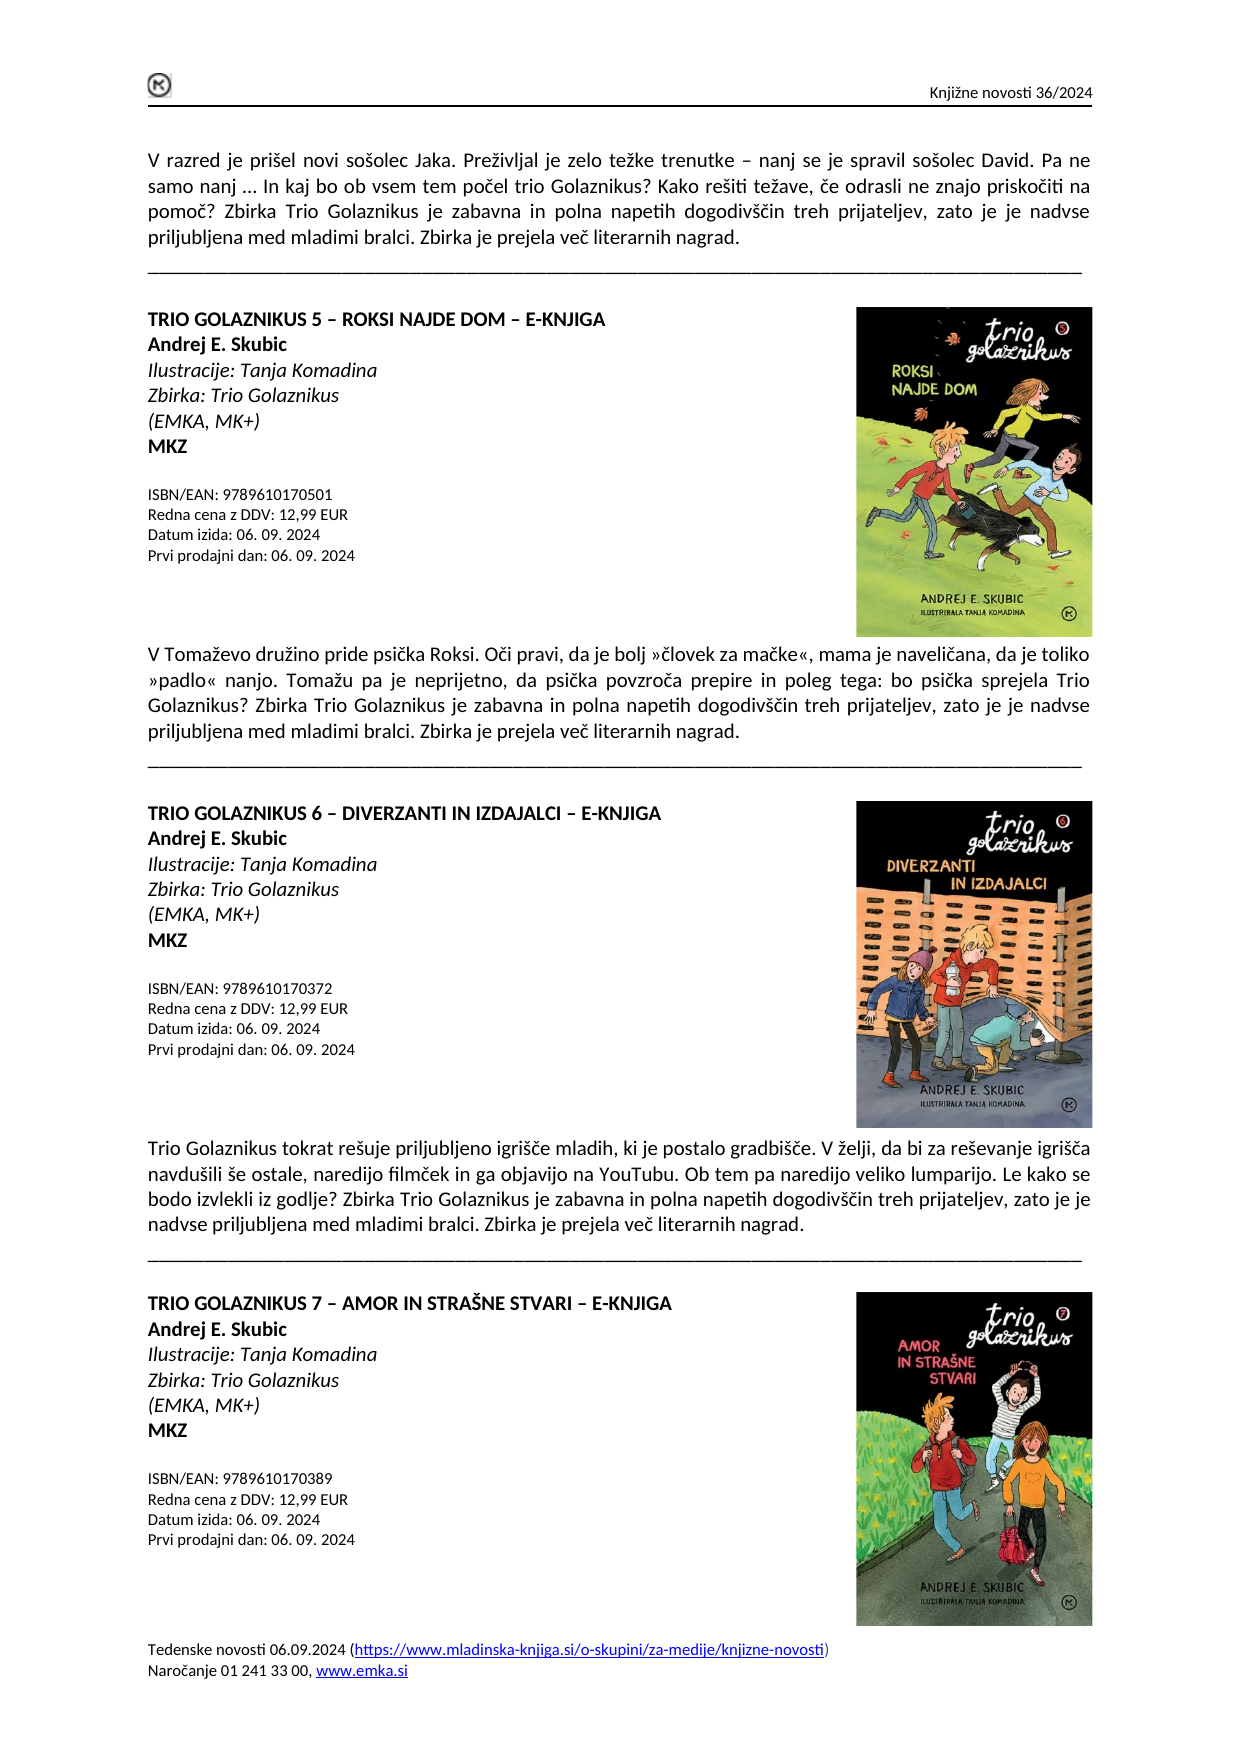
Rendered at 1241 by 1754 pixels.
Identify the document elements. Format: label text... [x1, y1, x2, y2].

text Prvi prodajni dan: 06. 09. 2024 [148, 1039, 1092, 1059]
text Andrej E. Skubic [148, 825, 1092, 851]
picture [147, 73, 173, 99]
text Ilustracije: Tanja Komadina [148, 1341, 1092, 1367]
text Prvi prodajni dan: 06. 09. 2024 [148, 1529, 1092, 1550]
text ISBN/EAN: 9789610170501 [148, 484, 1092, 504]
text Redna cena z DDV: 12,99 EUR [148, 504, 1092, 525]
text V Tomaževo družino pride psička Roksi. Oči pravi, da je bolj »človek za mačke«, mama je naveličana, da je toliko »padlo« nanjo. Tomažu pa je neprijetno, da psička povzroča prepire in poleg tega: bo psička sprejela Trio Golaznikus? Zbirka Trio Golaznikus je zabavna in polna napetih dogodivščin treh prijateljev, zato je je nadvse priljubljena med mladimi bralci. Zbirka je prejela več literarnih nagrad. [148, 642, 1092, 743]
text ISBN/EAN: 9789610170389 [148, 1468, 1092, 1489]
picture [856, 1292, 1093, 1626]
picture [856, 801, 1093, 1128]
text Zbirka: Trio Golaznikus [148, 1367, 1092, 1392]
text Andrej E. Skubic [148, 1316, 1092, 1341]
text TRIO GOLAZNIKUS 5 – ROKSI NAJDE DOM – E-KNJIGA [148, 306, 1092, 332]
text V razred je prišel novi sošolec Jaka. Preživljal je zelo težke trenutke – nanj se je spravil sošolec David. Pa ne samo nanj … In kaj bo ob vsem tem počel trio Golaznikus? Kako rešiti težave, če odrasli ne znajo priskočiti na pomoč? Zbirka Trio Golaznikus je zabavna in polna napetih dogodivščin treh prijateljev, zato je je nadvse priljubljena med mladimi bralci. Zbirka je prejela več literarnih nagrad. [148, 148, 1092, 249]
text Ilustracije: Tanja Komadina [148, 357, 1092, 382]
text (EMKA, MK+) [148, 902, 1092, 927]
text Zbirka: Trio Golaznikus [148, 876, 1092, 902]
text MKZ [148, 1418, 1092, 1443]
text ISBN/EAN: 9789610170372 [148, 978, 1092, 998]
text Trio Golaznikus tokrat rešuje priljubljeno igrišče mladih, ki je postalo gradbišče. V želji, da bi za reševanje igrišča navdušili še ostale, naredijo filmček in ga objavijo na YouTubu. Ob tem pa naredijo veliko lumparijo. Le kako se bodo izvlekli iz godlje? Zbirka Trio Golaznikus je zabavna in polna napetih dogodivščin treh prijateljev, zato je je nadvse priljubljena med mladimi bralci. Zbirka je prejela več literarnih nagrad. [148, 1135, 1092, 1237]
text Datum izida: 06. 09. 2024 [148, 1509, 1092, 1529]
text (EMKA, MK+) [148, 1392, 1092, 1418]
text Datum izida: 06. 09. 2024 [148, 525, 1092, 545]
text Ilustracije: Tanja Komadina [148, 851, 1092, 876]
text Datum izida: 06. 09. 2024 [148, 1018, 1092, 1039]
text Redna cena z DDV: 12,99 EUR [148, 1489, 1092, 1509]
text __________________________________________________________________________________ [148, 1237, 1092, 1265]
text __________________________________________________________________________________ [148, 249, 1092, 277]
text Redna cena z DDV: 12,99 EUR [148, 998, 1092, 1018]
text TRIO GOLAZNIKUS 7 – AMOR IN STRAŠNE STVARI – E-KNJIGA [148, 1291, 1092, 1316]
text Andrej E. Skubic [148, 332, 1092, 357]
text Prvi prodajni dan: 06. 09. 2024 [148, 545, 1092, 565]
text TRIO GOLAZNIKUS 6 – DIVERZANTI IN IZDAJALCI – E-KNJIGA [148, 800, 1092, 825]
text __________________________________________________________________________________ [148, 743, 1092, 771]
text MKZ [148, 433, 1092, 459]
text MKZ [148, 927, 1092, 952]
text (EMKA, MK+) [148, 408, 1092, 433]
text Zbirka: Trio Golaznikus [148, 382, 1092, 408]
picture [856, 307, 1093, 637]
